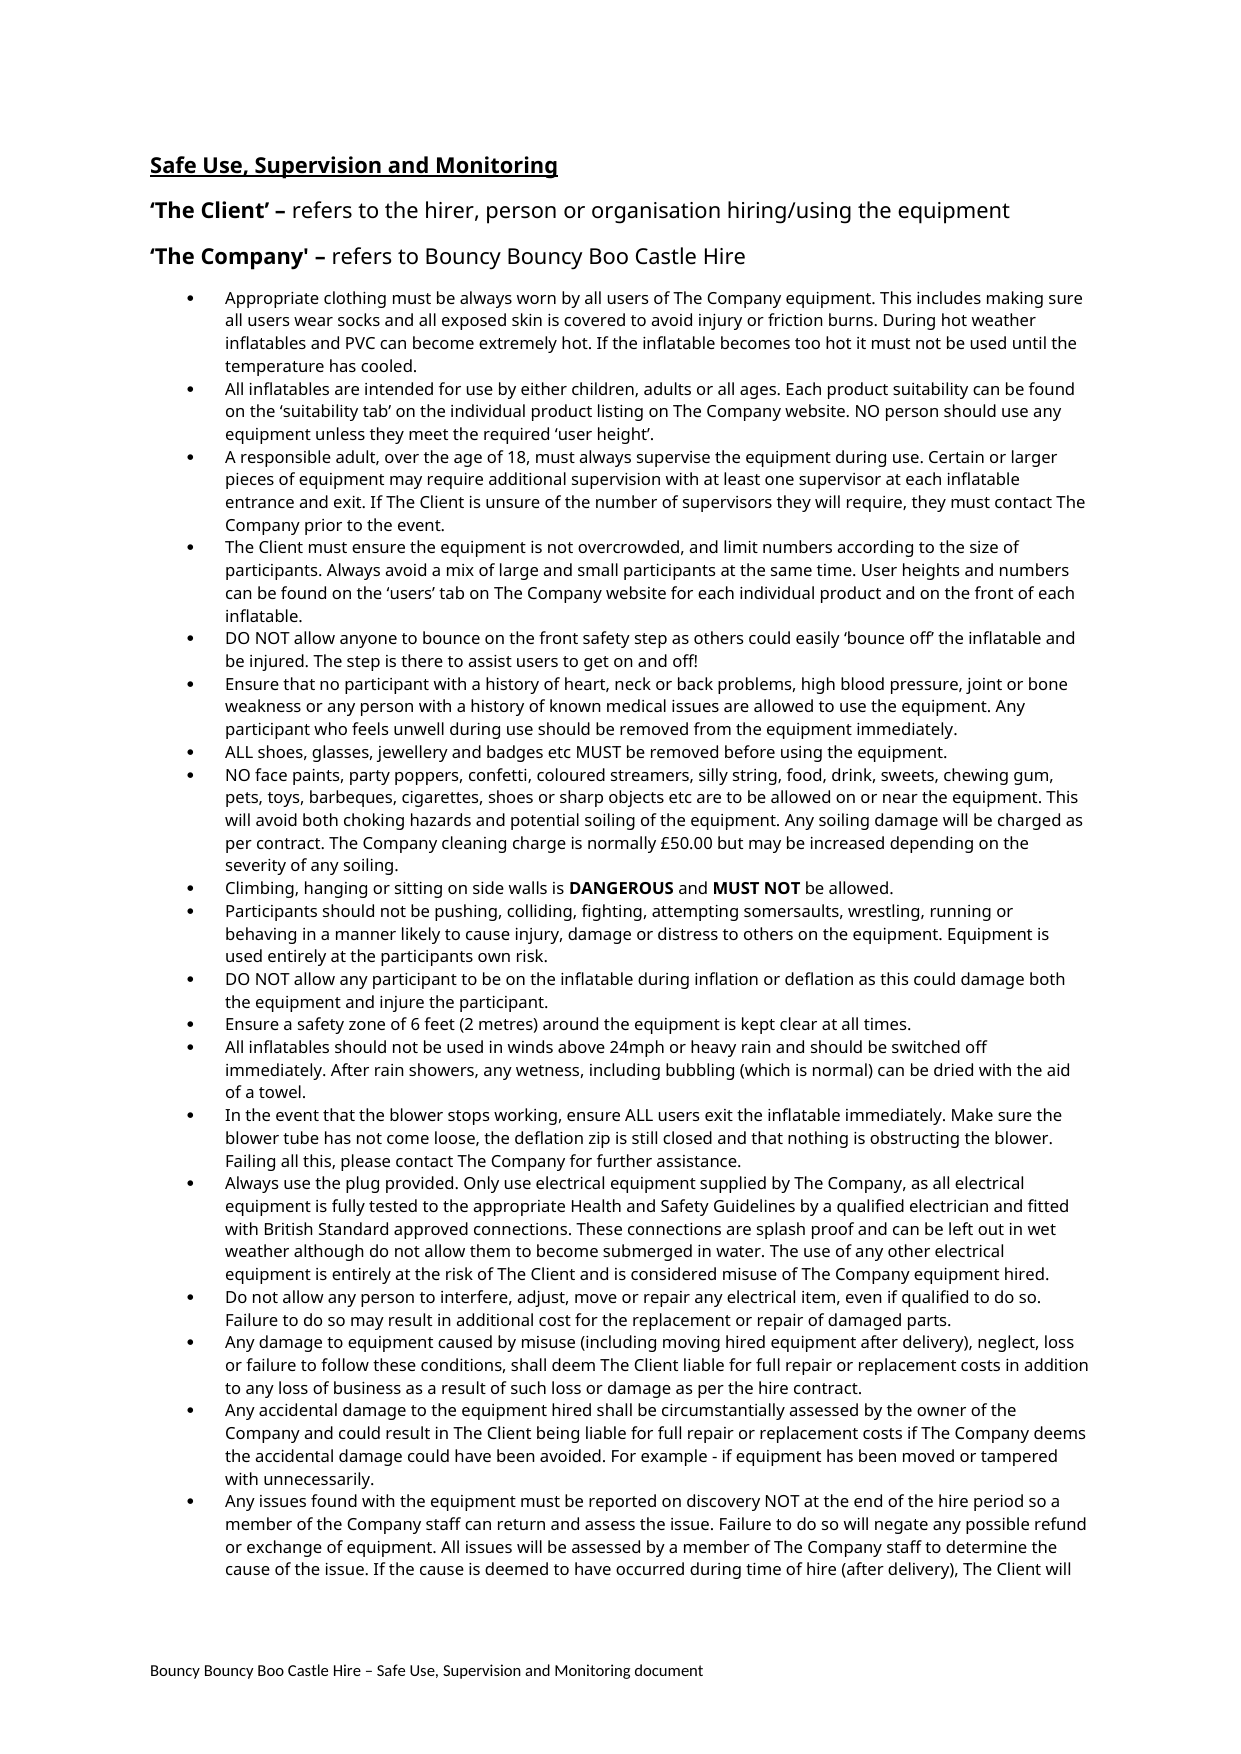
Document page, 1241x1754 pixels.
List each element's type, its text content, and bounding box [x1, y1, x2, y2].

list A responsible adult, over the age of 18, must always supervise the equipment during use. Certain or larger pieces of equipment may require additional supervision with at least one supervisor at each inflatable entrance and exit. If The Client is unsure of the number of supervisors they will require, they must contact The Company prior to the event. [187, 445, 1090, 536]
list ALL shoes, glasses, jewellery and badges etc MUST be removed before using the equipment. [187, 740, 1090, 763]
list NO face paints, party poppers, confetti, coloured streamers, silly string, food, drink, sweets, chewing gum, pets, toys, barbeques, cigarettes, shoes or sharp objects etc are to be allowed on or near the equipment. This will avoid both choking hazards and potential soiling of the equipment. Any soiling damage will be charged as per contract. The Company cleaning charge is normally £50.00 but may be increased depending on the severity of any soiling. [187, 763, 1090, 877]
list In the event that the blower stops working, ensure ALL users exit the inflatable immediately. Make sure the blower tube has not come loose, the deflation zip is still closed and that nothing is obstructing the blower. Failing all this, please contact The Company for further assistance. [187, 1104, 1090, 1172]
list Ensure a safety zone of 6 feet (2 metres) around the equipment is kept clear at all times. [187, 1013, 1090, 1036]
list Appropriate clothing must be always worn by all users of The Company equipment. This includes making sure all users wear socks and all exposed skin is covered to avoid injury or friction burns. During hot weather inflatables and PVC can become extremely hot. If the inflatable becomes too hot it must not be used until the temperature has cooled. [187, 286, 1090, 377]
list Climbing, hanging or sitting on side walls is DANGEROUS and MUST NOT be allowed. [187, 877, 1090, 899]
list All inflatables should not be used in winds above 24mph or heavy rain and should be switched off immediately. After rain showers, any wetness, including bubbling (which is normal) can be dried with the aid of a towel. [187, 1036, 1090, 1104]
list Always use the plug provided. Only use electrical equipment supplied by The Company, as all electrical equipment is fully tested to the appropriate Health and Safety Guidelines by a qualified electrician and fitted with British Standard approved connections. These connections are splash proof and can be left out in wet weather although do not allow them to become submerged in water. The use of any other electrical equipment is entirely at the risk of The Client and is considered misuse of The Company equipment hired. [187, 1172, 1090, 1285]
list DO NOT allow anyone to bounce on the front safety step as others could easily ‘bounce off’ the inflatable and be injured. The step is there to assist users to get on and off! [187, 627, 1090, 672]
text Safe Use, Supervision and Monitoring [150, 150, 1090, 180]
list The Client must ensure the equipment is not overcrowded, and limit numbers according to the size of participants. Always avoid a mix of large and small participants at the same time. User heights and numbers can be found on the ‘users’ tab on The Company website for each individual product and on the front of each inflatable. [187, 536, 1090, 627]
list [187, 1490, 1090, 1581]
list Do not allow any person to interfere, adjust, move or repair any electrical item, even if qualified to do so. Failure to do so may result in additional cost for the replacement or repair of damaged parts. [187, 1285, 1090, 1331]
list All inflatables are intended for use by either children, adults or all ages. Each product suitability can be found on the ‘suitability tab’ on the individual product listing on The Company website. NO person should use any equipment unless they meet the required ‘user height’. [187, 377, 1090, 445]
list Ensure that no participant with a history of heart, neck or back problems, high blood pressure, joint or bone weakness or any person with a history of known medical issues are allowed to use the equipment. Any participant who feels unwell during use should be removed from the equipment immediately. [187, 672, 1090, 740]
text ‘The Company' – refers to Bouncy Bouncy Boo Castle Hire [150, 241, 1090, 271]
text ‘The Client’ – refers to the hirer, person or organisation hiring/using the equipment [150, 195, 1090, 225]
list DO NOT allow any participant to be on the inflatable during inflation or deflation as this could damage both the equipment and injure the participant. [187, 967, 1090, 1013]
list Any accidental damage to the equipment hired shall be circumstantially assessed by the owner of the Company and could result in The Client being liable for full repair or replacement costs if The Company deems the accidental damage could have been avoided. For example - if equipment has been moved or tampered with unnecessarily. [187, 1399, 1090, 1490]
list Participants should not be pushing, colliding, fighting, attempting somersaults, wrestling, running or behaving in a manner likely to cause injury, damage or distress to others on the equipment. Equipment is used entirely at the participants own risk. [187, 899, 1090, 967]
list Any damage to equipment caused by misuse (including moving hired equipment after delivery), neglect, loss or failure to follow these conditions, shall deem The Client liable for full repair or replacement costs in addition to any loss of business as a result of such loss or damage as per the hire contract. [187, 1331, 1090, 1399]
